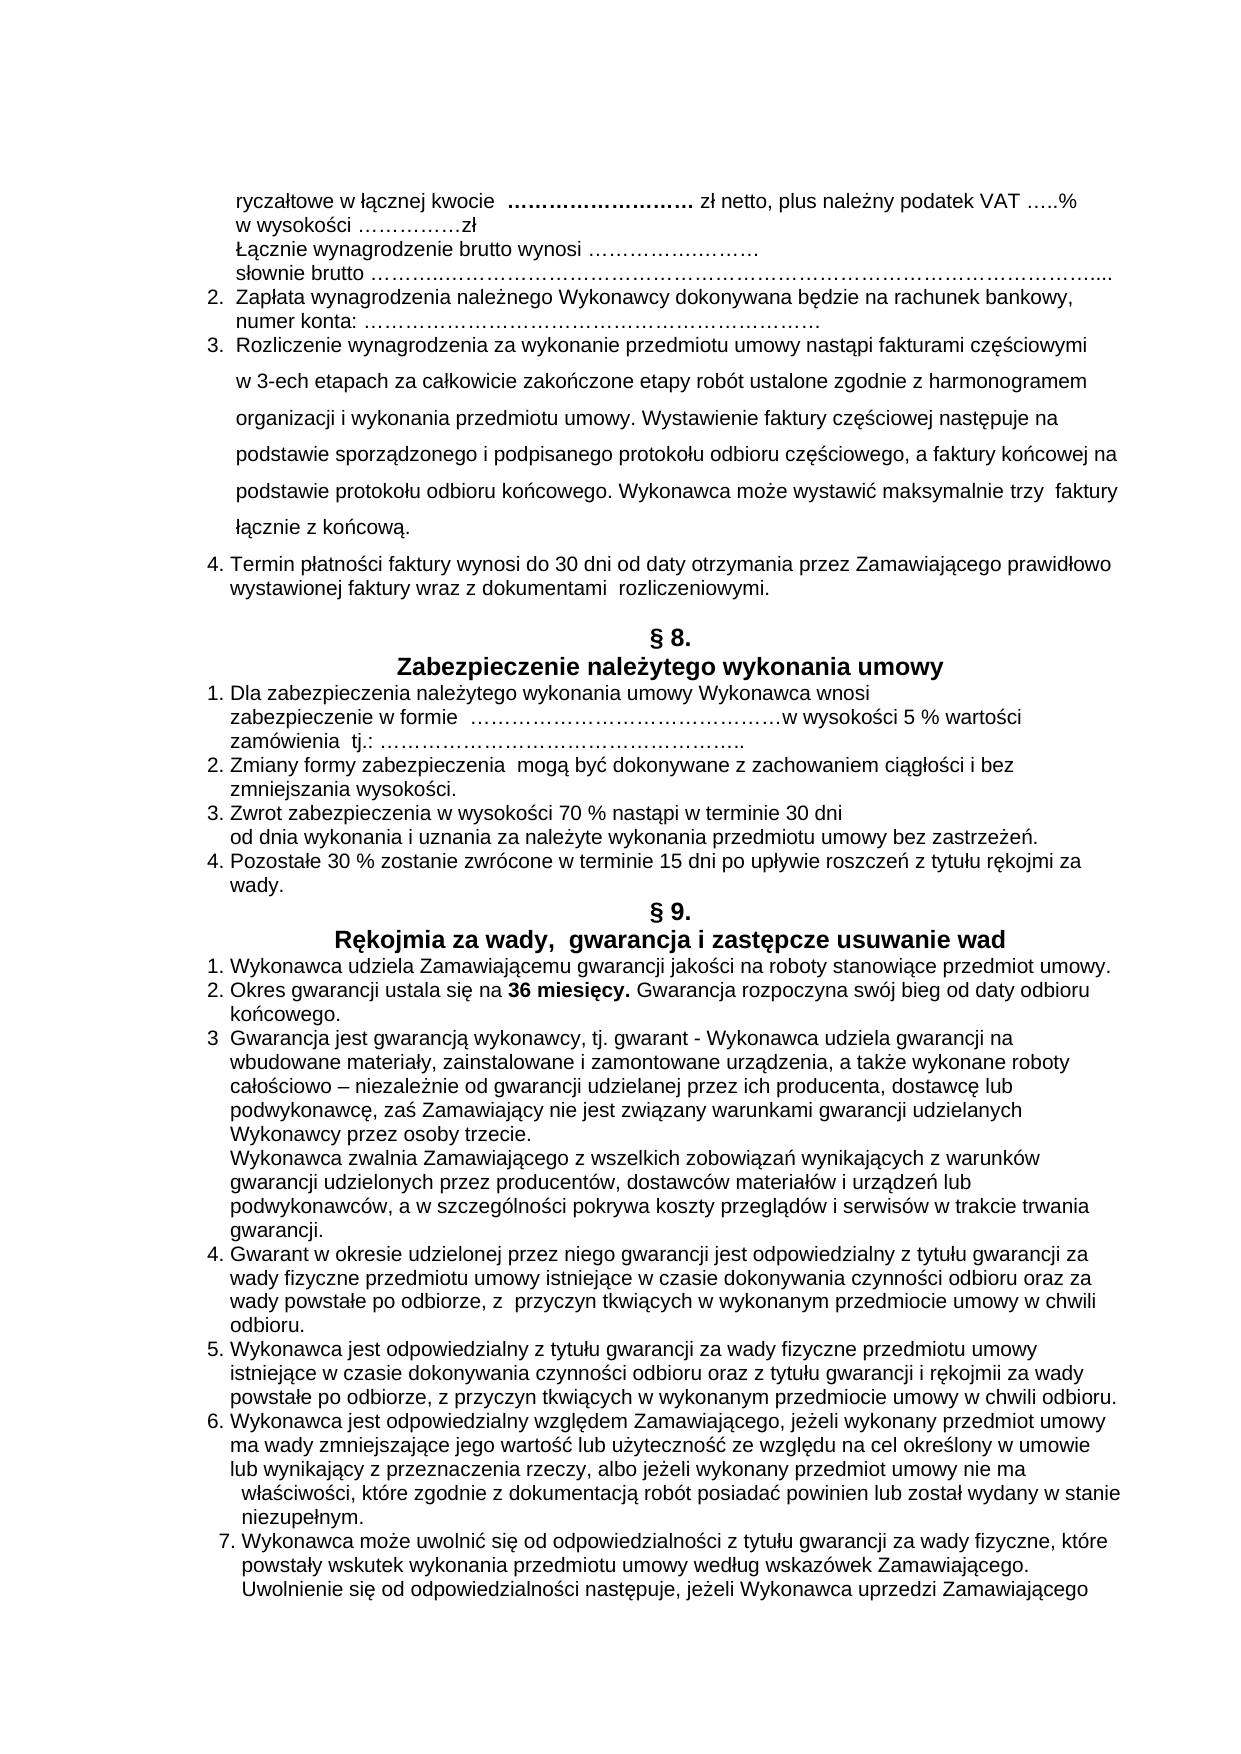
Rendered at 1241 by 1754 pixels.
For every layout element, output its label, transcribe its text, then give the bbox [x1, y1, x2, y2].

text 4. Gwarant w okresie udzielonej przez niego gwarancji jest odpowiedzialny z tytułu gwarancji za [207, 1241, 1134, 1265]
text całościowo – niezależnie od gwarancji udzielanej przez ich producenta, dostawcę lub [207, 1074, 1134, 1098]
text 6. Wykonawca jest odpowiedzialny względem Zamawiającego, jeżeli wykonany przedmiot umowy [207, 1409, 1134, 1433]
text wady powstałe po odbiorze, z przyczyn tkwiących w wykonanym przedmiocie umowy w chwili [207, 1289, 1134, 1313]
text 3 Gwarancja jest gwarancją wykonawcy, tj. gwarant - Wykonawca udziela gwarancji na [207, 1026, 1134, 1050]
text 2. Zmiany formy zabezpieczenia mogą być dokonywane z zachowaniem ciągłości i bez [207, 753, 1134, 777]
text gwarancji. [207, 1217, 1134, 1241]
text niezupełnym. [207, 1505, 1134, 1529]
text 2. Zapłata wynagrodzenia należnego Wykonawcy dokonywana będzie na rachunek bankowy, [207, 285, 1134, 309]
text odbioru. [207, 1313, 1134, 1337]
text Rękojmia za wady, gwarancja i zastępcze usuwanie wad [207, 925, 1134, 954]
text 5. Wykonawca jest odpowiedzialny z tytułu gwarancji za wady fizyczne przedmiotu umowy [207, 1337, 1134, 1361]
text powstały wskutek wykonania przedmiotu umowy według wskazówek Zamawiającego. [207, 1553, 1134, 1577]
text organizacji i wykonania przedmiotu umowy. Wystawienie faktury częściowej następuje na [207, 406, 1134, 429]
text Wykonawca zwalnia Zamawiającego z wszelkich zobowiązań wynikających z warunków [207, 1146, 1134, 1169]
text słownie brutto ………..………………………………………………………………………………….... [207, 261, 1134, 285]
text podwykonawców, a w szczególności pokrywa koszty przeglądów i serwisów w trakcie trwania [207, 1193, 1134, 1217]
text Wykonawcy przez osoby trzecie. [207, 1122, 1134, 1146]
text § 8. [207, 623, 1134, 652]
text zamówienia tj.: …………………………………………….. [207, 729, 1134, 753]
text gwarancji udzielonych przez producentów, dostawców materiałów i urządzeń lub [207, 1169, 1134, 1193]
text Łącznie wynagrodzenie brutto wynosi …………….……… [207, 237, 1134, 261]
text Zabezpieczenie należytego wykonania umowy [207, 652, 1134, 681]
text zmniejszania wysokości. [207, 777, 1134, 801]
text 4. Termin płatności faktury wynosi do 30 dni od daty otrzymania przez Zamawiającego prawidłowo [207, 551, 1134, 575]
text wady. [207, 872, 1134, 896]
text podstawie sporządzonego i podpisanego protokołu odbioru częściowego, a faktury końcowej na [207, 442, 1134, 466]
text 1. Dla zabezpieczenia należytego wykonania umowy Wykonawca wnosi [207, 681, 1134, 705]
text wystawionej faktury wraz z dokumentami rozliczeniowymi. [207, 575, 1134, 599]
text numer konta: ………………………………………………………… [207, 309, 1134, 333]
text § 9. [207, 896, 1134, 925]
text ma wady zmniejszające jego wartość lub użyteczność ze względu na cel określony w umowie [207, 1433, 1134, 1457]
text istniejące w czasie dokonywania czynności odbioru oraz z tytułu gwarancji i rękojmii za wady [207, 1361, 1134, 1385]
text wbudowane materiały, zainstalowane i zamontowane urządzenia, a także wykonane roboty [207, 1050, 1134, 1074]
text podstawie protokołu odbioru końcowego. Wykonawca może wystawić maksymalnie trzy faktury [207, 478, 1134, 502]
text końcowego. [207, 1002, 1134, 1026]
text 3. Rozliczenie wynagrodzenia za wykonanie przedmiotu umowy nastąpi fakturami częściowymi [207, 333, 1134, 357]
text 4. Pozostałe 30 % zostanie zwrócone w terminie 15 dni po upływie roszczeń z tytułu rękojmi za [207, 848, 1134, 872]
text lub wynikający z przeznaczenia rzeczy, albo jeżeli wykonany przedmiot umowy nie ma [207, 1457, 1134, 1481]
text właściwości, które zgodnie z dokumentacją robót posiadać powinien lub został wydany w stanie [207, 1481, 1134, 1505]
text 1. Wykonawca udziela Zamawiającemu gwarancji jakości na roboty stanowiące przedmiot umowy. [207, 954, 1134, 978]
text Uwolnienie się od odpowiedzialności następuje, jeżeli Wykonawca uprzedzi Zamawiającego [207, 1577, 1134, 1601]
text podwykonawcę, zaś Zamawiający nie jest związany warunkami gwarancji udzielanych [207, 1098, 1134, 1122]
text od dnia wykonania i uznania za należyte wykonania przedmiotu umowy bez zastrzeżeń. [207, 824, 1134, 848]
text 3. Zwrot zabezpieczenia w wysokości 70 % nastąpi w terminie 30 dni [207, 801, 1134, 824]
text w 3-ech etapach za całkowicie zakończone etapy robót ustalone zgodnie z harmonogramem [207, 369, 1134, 393]
text 7. Wykonawca może uwolnić się od odpowiedzialności z tytułu gwarancji za wady fizyczne, które [207, 1529, 1134, 1553]
text powstałe po odbiorze, z przyczyn tkwiących w wykonanym przedmiocie umowy w chwili odbioru. [207, 1385, 1134, 1409]
text wady fizyczne przedmiotu umowy istniejące w czasie dokonywania czynności odbioru oraz za [207, 1265, 1134, 1289]
text zabezpieczenie w formie ………………………………………w wysokości 5 % wartości [207, 705, 1134, 729]
text łącznie z końcową. [207, 515, 1134, 539]
text ryczałtowe w łącznej kwocie ……………………… zł netto, plus należny podatek VAT …..% [207, 189, 1134, 213]
text 2. Okres gwarancji ustala się na 36 miesięcy. Gwarancja rozpoczyna swój bieg od daty odbioru [207, 978, 1134, 1002]
text w wysokości ……………zł [207, 213, 1134, 237]
